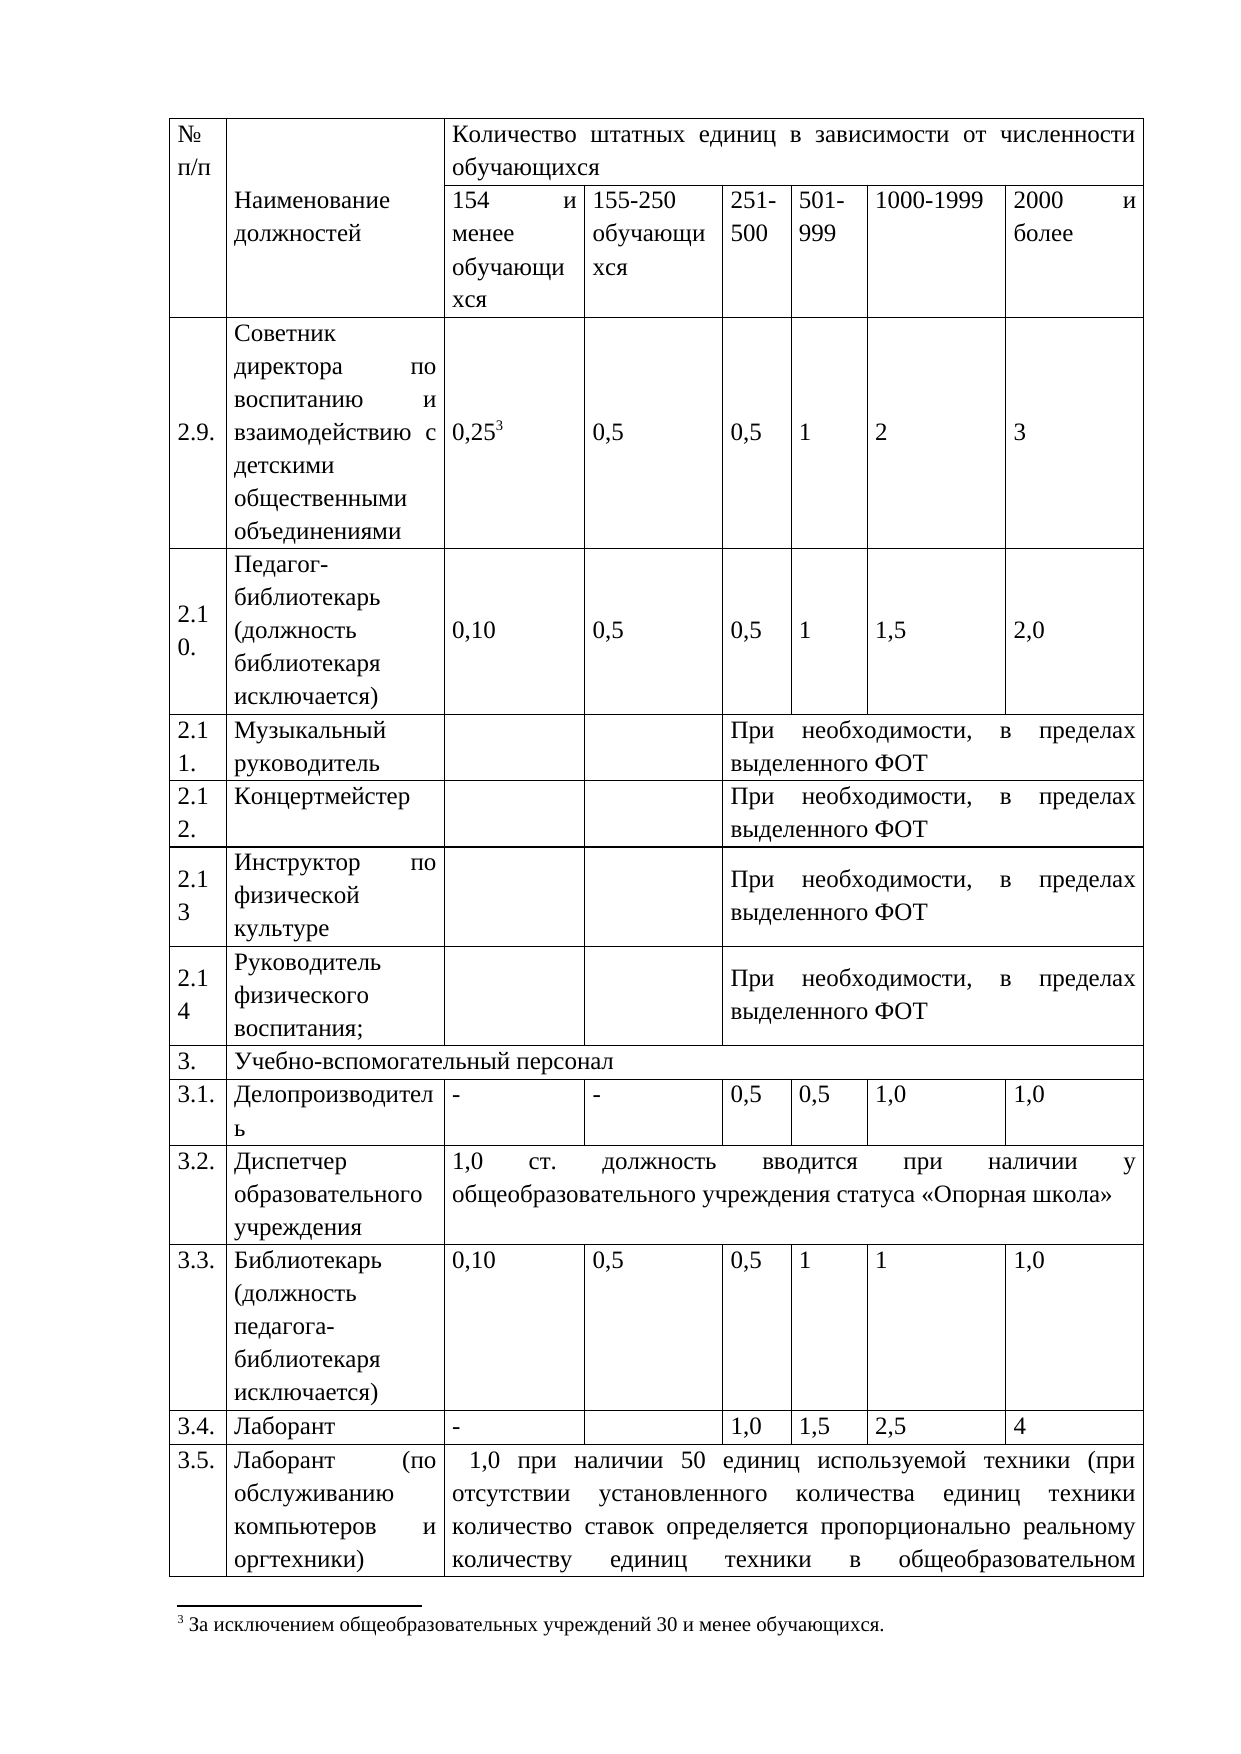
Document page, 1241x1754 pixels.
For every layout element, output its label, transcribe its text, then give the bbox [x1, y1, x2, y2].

table_cell 3 [1006, 318, 1143, 548]
table_header Количество штатных единиц в зависимости от численности обучающихся [445, 119, 1143, 184]
table_cell 4 [1006, 1411, 1143, 1444]
table_cell Лаборант [227, 1411, 444, 1444]
table_cell [445, 781, 584, 846]
table_cell При необходимости, в пределах выделенного ФОТ [723, 715, 1143, 780]
table_cell 1000-1999 [868, 186, 1005, 317]
table_cell 3. [170, 1046, 226, 1078]
table_header № п/п [170, 119, 226, 317]
table_cell - [445, 1411, 584, 1444]
table_cell 1,5 [792, 1411, 867, 1444]
table_cell 0,10 [445, 1245, 584, 1410]
table_cell 0,5 [585, 549, 722, 714]
table_cell 251-500 [723, 186, 791, 317]
table_cell 2.12. [170, 781, 226, 846]
table_cell 1,0 [1006, 1245, 1143, 1410]
table_cell Педагог-библиотекарь (должность библиотекаря исключается) [227, 549, 444, 714]
table_cell Библиотекарь (должность педагога-библиотекаря исключается) [227, 1245, 444, 1410]
table_cell 1 [868, 1245, 1005, 1410]
table_cell 0,5 [723, 549, 791, 714]
table_cell 1 [792, 318, 867, 548]
table_cell [585, 715, 722, 780]
table_cell 1,0 [868, 1080, 1005, 1145]
table_cell Концертмейстер [227, 781, 444, 846]
table_cell [445, 947, 584, 1045]
table_cell 3.5. [170, 1445, 226, 1576]
table_cell Диспетчер образовательного учреждения [227, 1146, 444, 1244]
table_header Наименование должностей [227, 119, 444, 317]
table_cell 1,0 ст. должность вводится при наличии у общеобразовательного учреждения статуса «Опорная школа» [445, 1146, 1143, 1244]
table_cell 0,5 [585, 318, 722, 548]
table_cell 3.2. [170, 1146, 226, 1244]
table_cell - [585, 1080, 722, 1145]
table_cell Музыкальный руководитель [227, 715, 444, 780]
table_cell 2.10. [170, 549, 226, 714]
table_cell Лаборант (по обслуживанию компьютеров и оргтехники) [227, 1445, 444, 1576]
table_cell [585, 848, 722, 946]
table_cell 3.3. [170, 1245, 226, 1410]
table_cell 1 [792, 549, 867, 714]
table_cell 0,10 [445, 549, 584, 714]
table_cell [445, 848, 584, 946]
table_cell 1,5 [868, 549, 1005, 714]
table_cell 3.4. [170, 1411, 226, 1444]
table_cell 2.14 [170, 947, 226, 1045]
table_cell 1,0 [723, 1411, 791, 1444]
table_cell 0,25 [445, 318, 584, 548]
table_cell [585, 781, 722, 846]
table_cell 0,5 [723, 1245, 791, 1410]
table_cell 0,5 [723, 1080, 791, 1145]
table_cell 1 [792, 1245, 867, 1410]
table_cell 2,0 [1006, 549, 1143, 714]
table_cell При необходимости, в пределах выделенного ФОТ [723, 848, 1143, 946]
table_cell 2.11. [170, 715, 226, 780]
table_cell При необходимости, в пределах выделенного ФОТ [723, 781, 1143, 846]
table_cell [585, 947, 722, 1045]
table_cell 2000 и более [1006, 186, 1143, 317]
table_cell 0,5 [792, 1080, 867, 1145]
table_cell 2.9. [170, 318, 226, 548]
table_cell Руководитель физического воспитания; [227, 947, 444, 1045]
table_cell [445, 715, 584, 780]
table_cell Советник директора по воспитанию и взаимодействию с детскими общественными объединениями [227, 318, 444, 548]
table_cell 0,5 [585, 1245, 722, 1410]
table_cell 2,5 [868, 1411, 1005, 1444]
table_cell 2.13 [170, 848, 226, 946]
table_cell 155-250 обучающихся [585, 186, 722, 317]
table_cell 2 [868, 318, 1005, 548]
table_cell 154 и менее обучающихся [445, 186, 584, 317]
table_cell Делопроизводитель [227, 1080, 444, 1145]
table_cell 501-999 [792, 186, 867, 317]
table_cell - [445, 1080, 584, 1145]
table_cell 0,5 [723, 318, 791, 548]
table_cell 3.1. [170, 1080, 226, 1145]
table_cell При необходимости, в пределах выделенного ФОТ [723, 947, 1143, 1045]
table_cell 1,0 [1006, 1080, 1143, 1145]
table_cell [585, 1411, 722, 1444]
table_cell Инструктор по физической культуре [227, 848, 444, 946]
table_cell Учебно-вспомогательный персонал [227, 1046, 1143, 1078]
